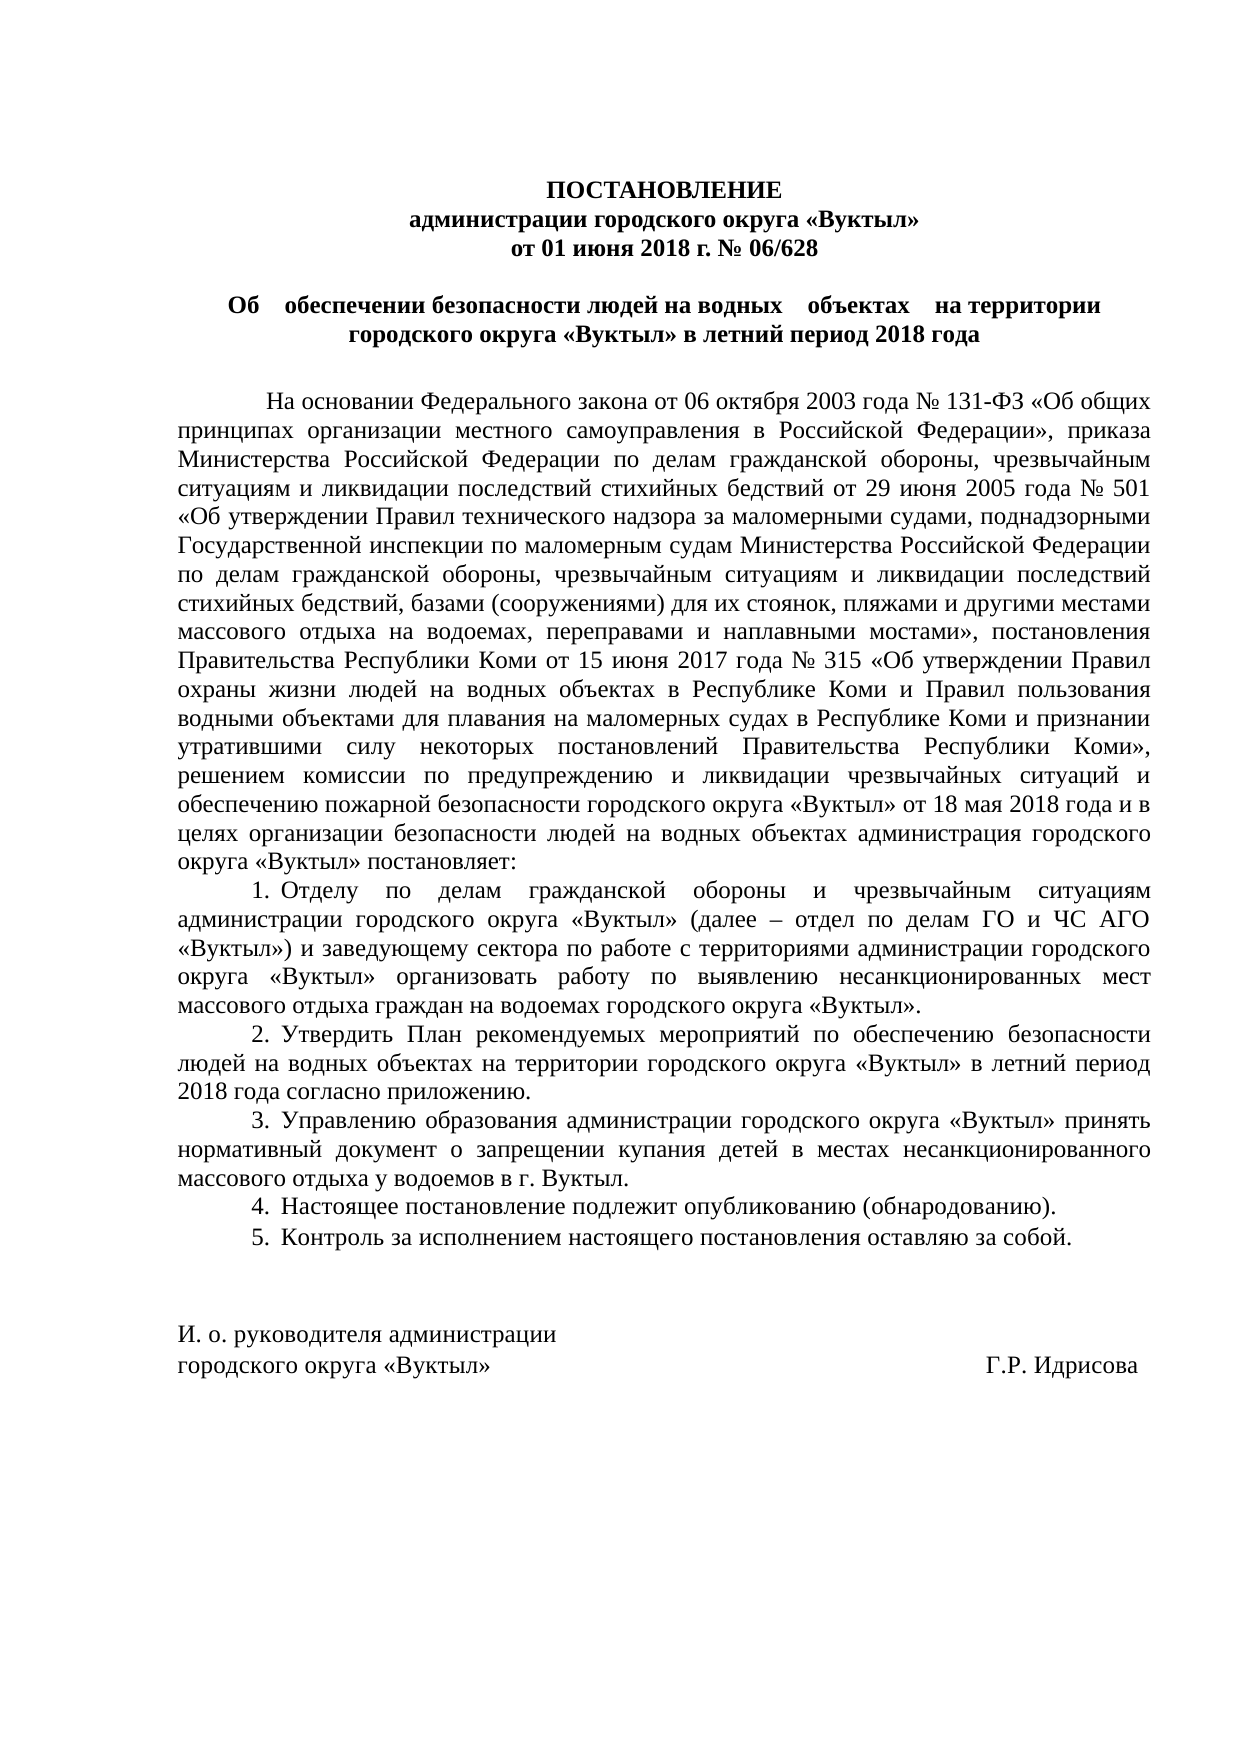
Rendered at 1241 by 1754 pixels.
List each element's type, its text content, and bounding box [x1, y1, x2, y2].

text городского округа «Вуктыл» в летний период 2018 года [177, 319, 1152, 348]
text 5. Контроль за исполнением настоящего постановления оставляю за собой. [251, 1220, 1152, 1251]
list Утвердить План рекомендуемых мероприятий по обеспечению безопасности людей на водных объектах на территории городского округа «Вуктыл» в летний период 2018 года согласно приложению. [177, 1019, 1152, 1105]
text И. о. руководителя администрации [177, 1318, 1152, 1349]
text На основании Федерального закона от 06 октября 2003 года № 131-ФЗ «Об общих принципах организации местного самоуправления в Российской Федерации», приказа Министерства Российской Федерации по делам гражданской обороны, чрезвычайным ситуациям и ликвидации последствий стихийных бедствий от 29 июня 2005 года № 501 «Об утверждении Правил технического надзора за маломерными судами, поднадзорными Государственной инспекции по маломерным судам Министерства Российской Федерации по делам гражданской обороны, чрезвычайным ситуациям и ликвидации последствий стихийных бедствий, базами (сооружениями) для их стоянок, пляжами и другими местами массового отдыха на водоемах, переправами и наплавными мостами», постановления Правительства Республики Коми от 15 июня 2017 года № 315 «Об утверждении Правил охраны жизни людей на водных объектах в Республике Коми и Правил пользования водными объектами для плавания на маломерных судах в Республике Коми и признании утратившими силу некоторых постановлений Правительства Республики Коми», решением комиссии по предупреждению и ликвидации чрезвычайных ситуаций и обеспечению пожарной безопасности городского округа «Вуктыл» от 18 мая 2018 года и в целях организации безопасности людей на водных объектах администрация городского округа «Вуктыл» постановляет: [177, 386, 1152, 875]
text Об обеспечении безопасности людей на водных объектах на территории [177, 291, 1152, 319]
text от 01 июня 2018 г. № 06/628 [177, 233, 1152, 262]
list Управлению образования администрации городского округа «Вуктыл» принять нормативный документ о запрещении купания детей в местах несанкционированного массового отдыха у водоемов в г. Вуктыл. [177, 1105, 1152, 1191]
list Отделу по делам гражданской обороны и чрезвычайным ситуациям администрации городского округа «Вуктыл» (далее – отдел по делам ГО и ЧС АГО «Вуктыл») и заведующему сектора по работе с территориями администрации городского округа «Вуктыл» организовать работу по выявлению несанкционированных мест массового отдыха граждан на водоемах городского округа «Вуктыл». [177, 875, 1152, 1019]
list 4. Настоящее постановление подлежит опубликованию (обнародованию). [251, 1191, 1152, 1220]
text ПОСТАНОВЛЕНИЕ [177, 176, 1152, 204]
text администрации городского округа «Вуктыл» [177, 204, 1152, 233]
text городского округа «Вуктыл» Г.Р. Идрисова [177, 1349, 1152, 1380]
